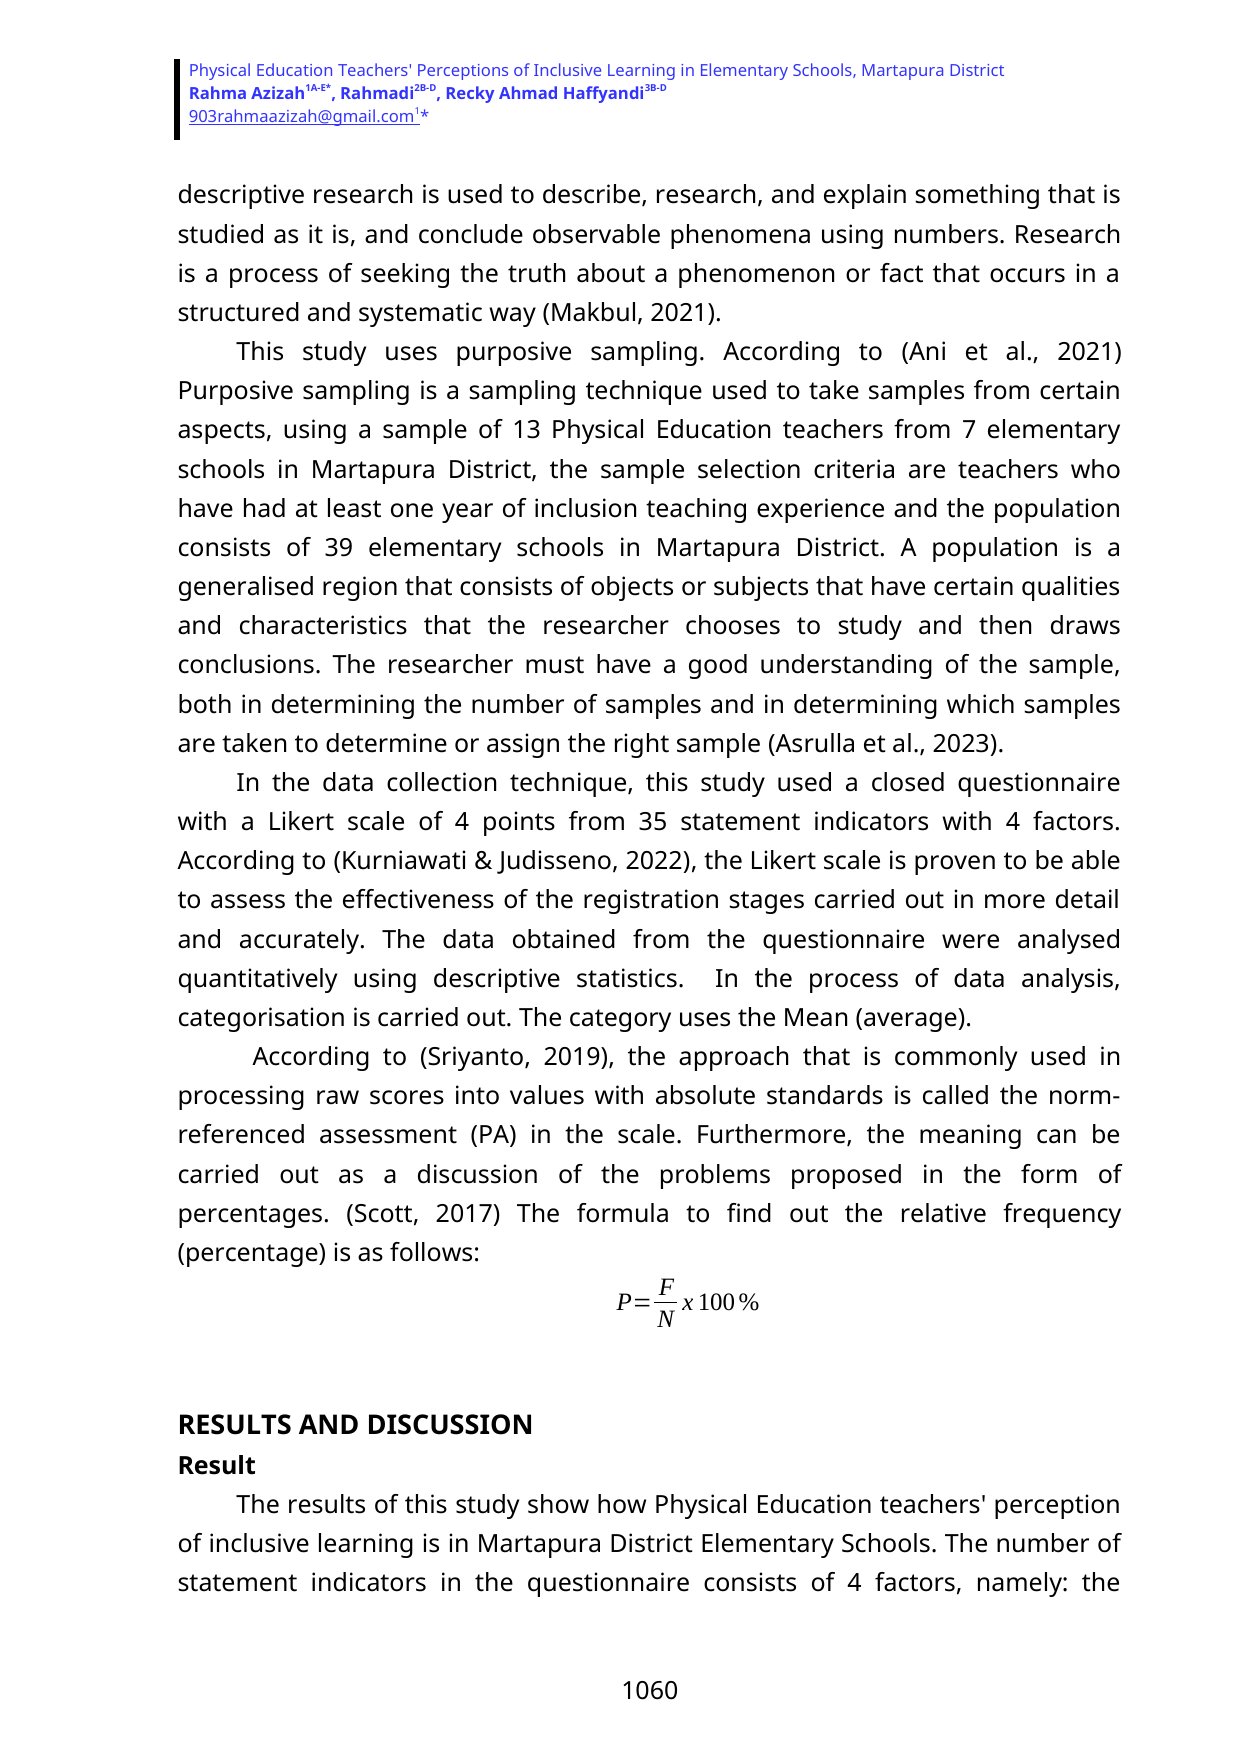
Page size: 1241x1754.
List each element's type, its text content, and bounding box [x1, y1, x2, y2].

text This study uses purposive sampling. According to (Ani et al., 2021) Purposive sampling is a sampling technique used to take samples from certain aspects, using a sample of 13 Physical Education teachers from 7 elementary schools in Martapura District, the sample selection criteria are teachers who have had at least one year of inclusion teaching experience and the population consists of 39 elementary schools in Martapura District. A population is a generalised region that consists of objects or subjects that have certain qualities and characteristics that the researcher chooses to study and then draws conclusions. The researcher must have a good understanding of the sample, both in determining the number of samples and in determining which samples are taken to determine or assign the right sample (Asrulla et al., 2023). [177, 334, 1122, 759]
text According to (Sriyanto, 2019), the approach that is commonly used in processing raw scores into values with absolute standards is called the norm-referenced assessment (PA) in the scale. Furthermore, the meaning can be carried out as a discussion of the problems proposed in the form of percentages. (Scott, 2017) The formula to find out the relative frequency (percentage) is as follows: [177, 1039, 1122, 1269]
text In the data collection technique, this study used a closed questionnaire with a Likert scale of 4 points from 35 statement indicators with 4 factors. According to (Kurniawati & Judisseno, 2022), the Likert scale is proven to be able to assess the effectiveness of the registration stages carried out in more detail and accurately. The data obtained from the questionnaire were analysed quantitatively using descriptive statistics. In the process of data analysis, categorisation is carried out. The category uses the Mean (average). [177, 765, 1122, 1034]
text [177, 177, 1122, 329]
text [177, 1487, 1122, 1599]
text Result [177, 1447, 1122, 1482]
text RESULTS AND DISCUSSION [177, 1405, 1122, 1442]
